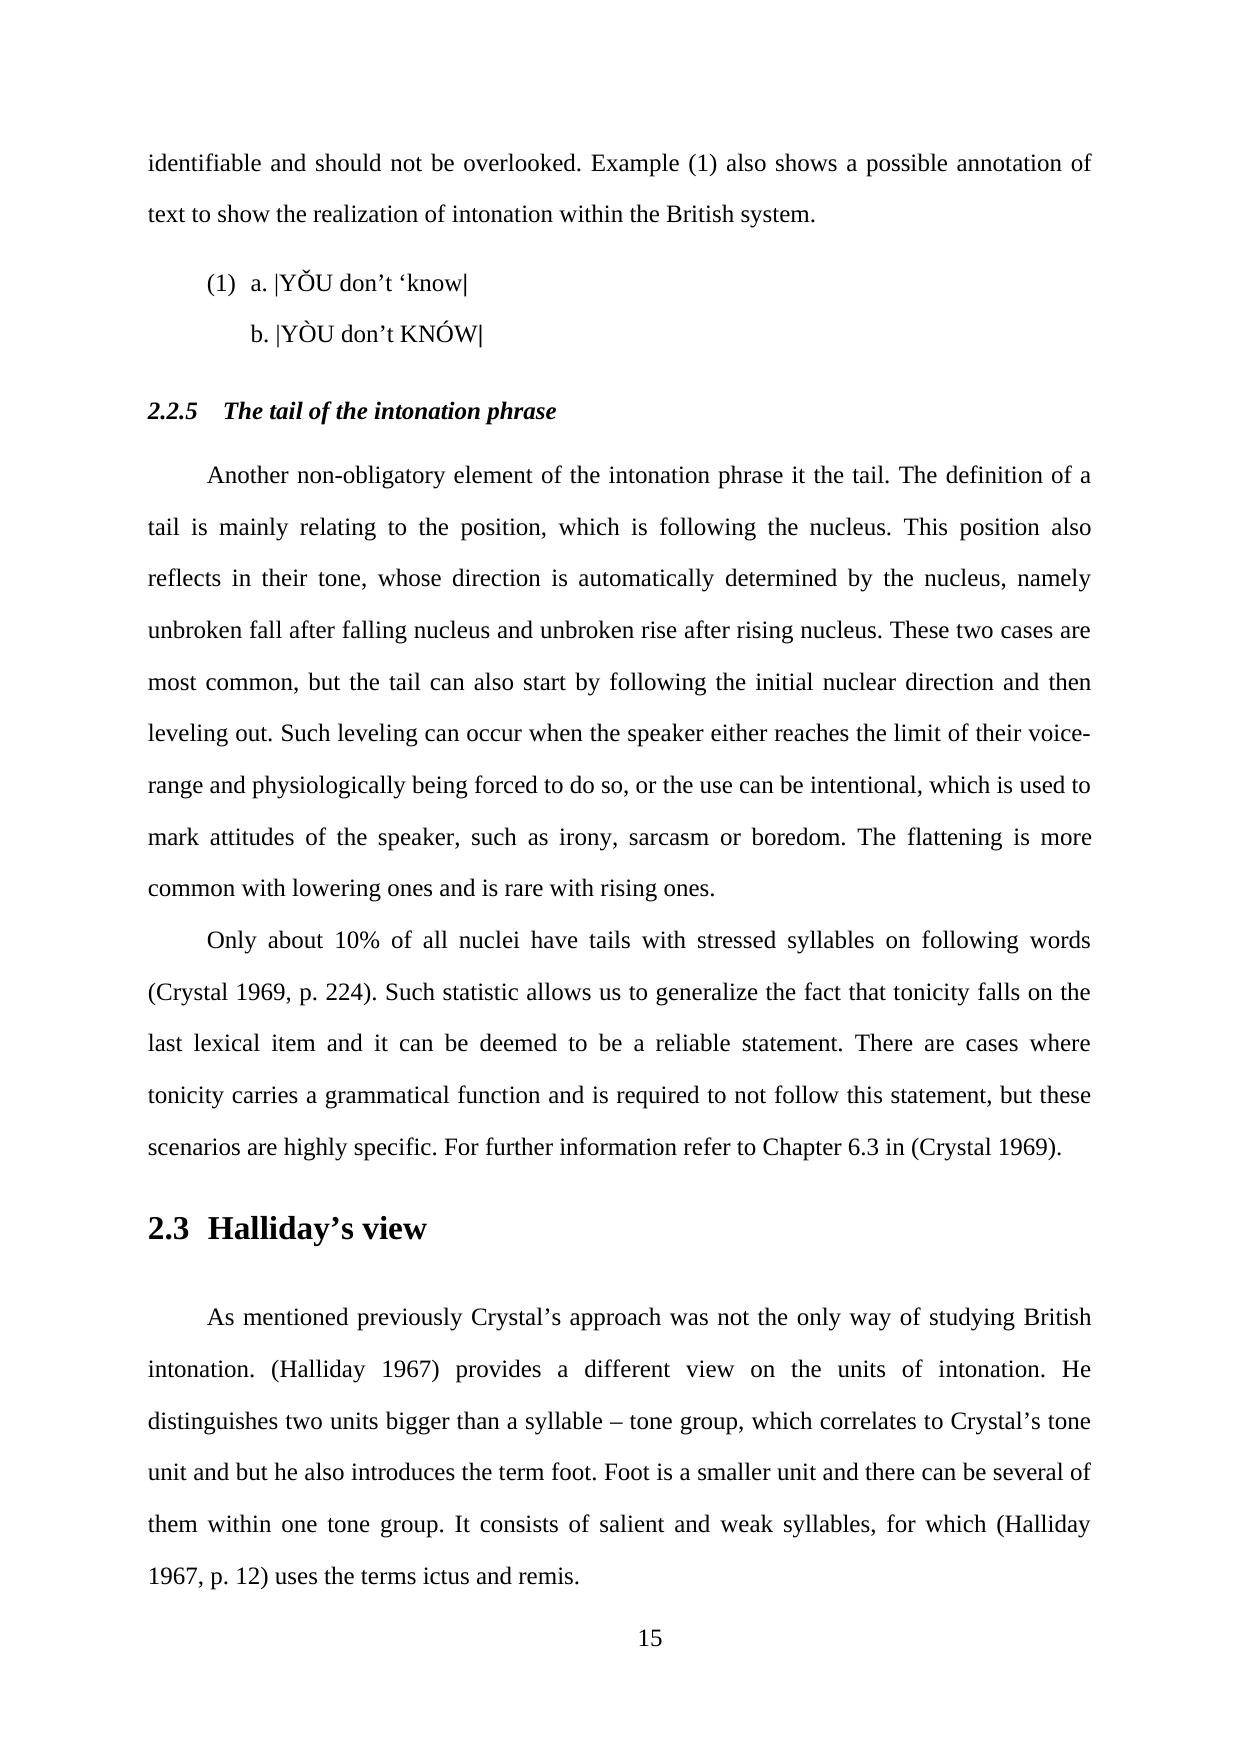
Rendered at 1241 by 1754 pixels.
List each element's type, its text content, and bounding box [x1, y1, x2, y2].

text As mentioned previously Crystal’s approach was not the only way of studying British intonation. (Halliday 1967) provides a different view on the units of intonation. He distinguishes two units bigger than a syllable – tone group, which correlates to Crystal’s tone unit and but he also introduces the term foot. Foot is a smaller unit and there can be several of them within one tone group. It consists of salient and weak syllables, for which (Halliday 1967, p. 12) uses the terms ictus and remis. [148, 1302, 1093, 1589]
subtitle The tail of the intonation phrase [148, 396, 1093, 425]
text Only about 10% of all nuclei have tails with stressed syllables on following words (Crystal 1969, p. 224). Such statistic allows us to generalize the fact that tonicity falls on the last lexical item and it can be deemed to be a reliable statement. There are cases where tonicity carries a grammatical function and is required to not follow this statement, but these scenarios are highly specific. For further information refer to Chapter 6.3 in (Crystal 1969). [148, 925, 1093, 1161]
text Another non-obligatory element of the intonation phrase it the tail. The definition of a tail is mainly relating to the position, which is following the nucleus. This position also reflects in their tone, whose direction is automatically determined by the nucleus, namely unbroken fall after falling nucleus and unbroken rise after rising nucleus. These two cases are most common, but the tail can also start by following the initial nuclear direction and then leveling out. Such leveling can occur when the speaker either reaches the limit of their voice-range and physiologically being forced to do so, or the use can be intentional, which is used to mark attitudes of the speaker, such as irony, sarcasm or boredom. The flattening is more common with lowering ones and is rare with rising ones. [148, 460, 1093, 902]
subtitle Halliday’s view [148, 1208, 1093, 1247]
list b. |YÒU don’t KNÓW| [244, 319, 1093, 348]
list a. |YǑU don’t ‘know| [207, 268, 1093, 296]
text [148, 148, 1093, 228]
